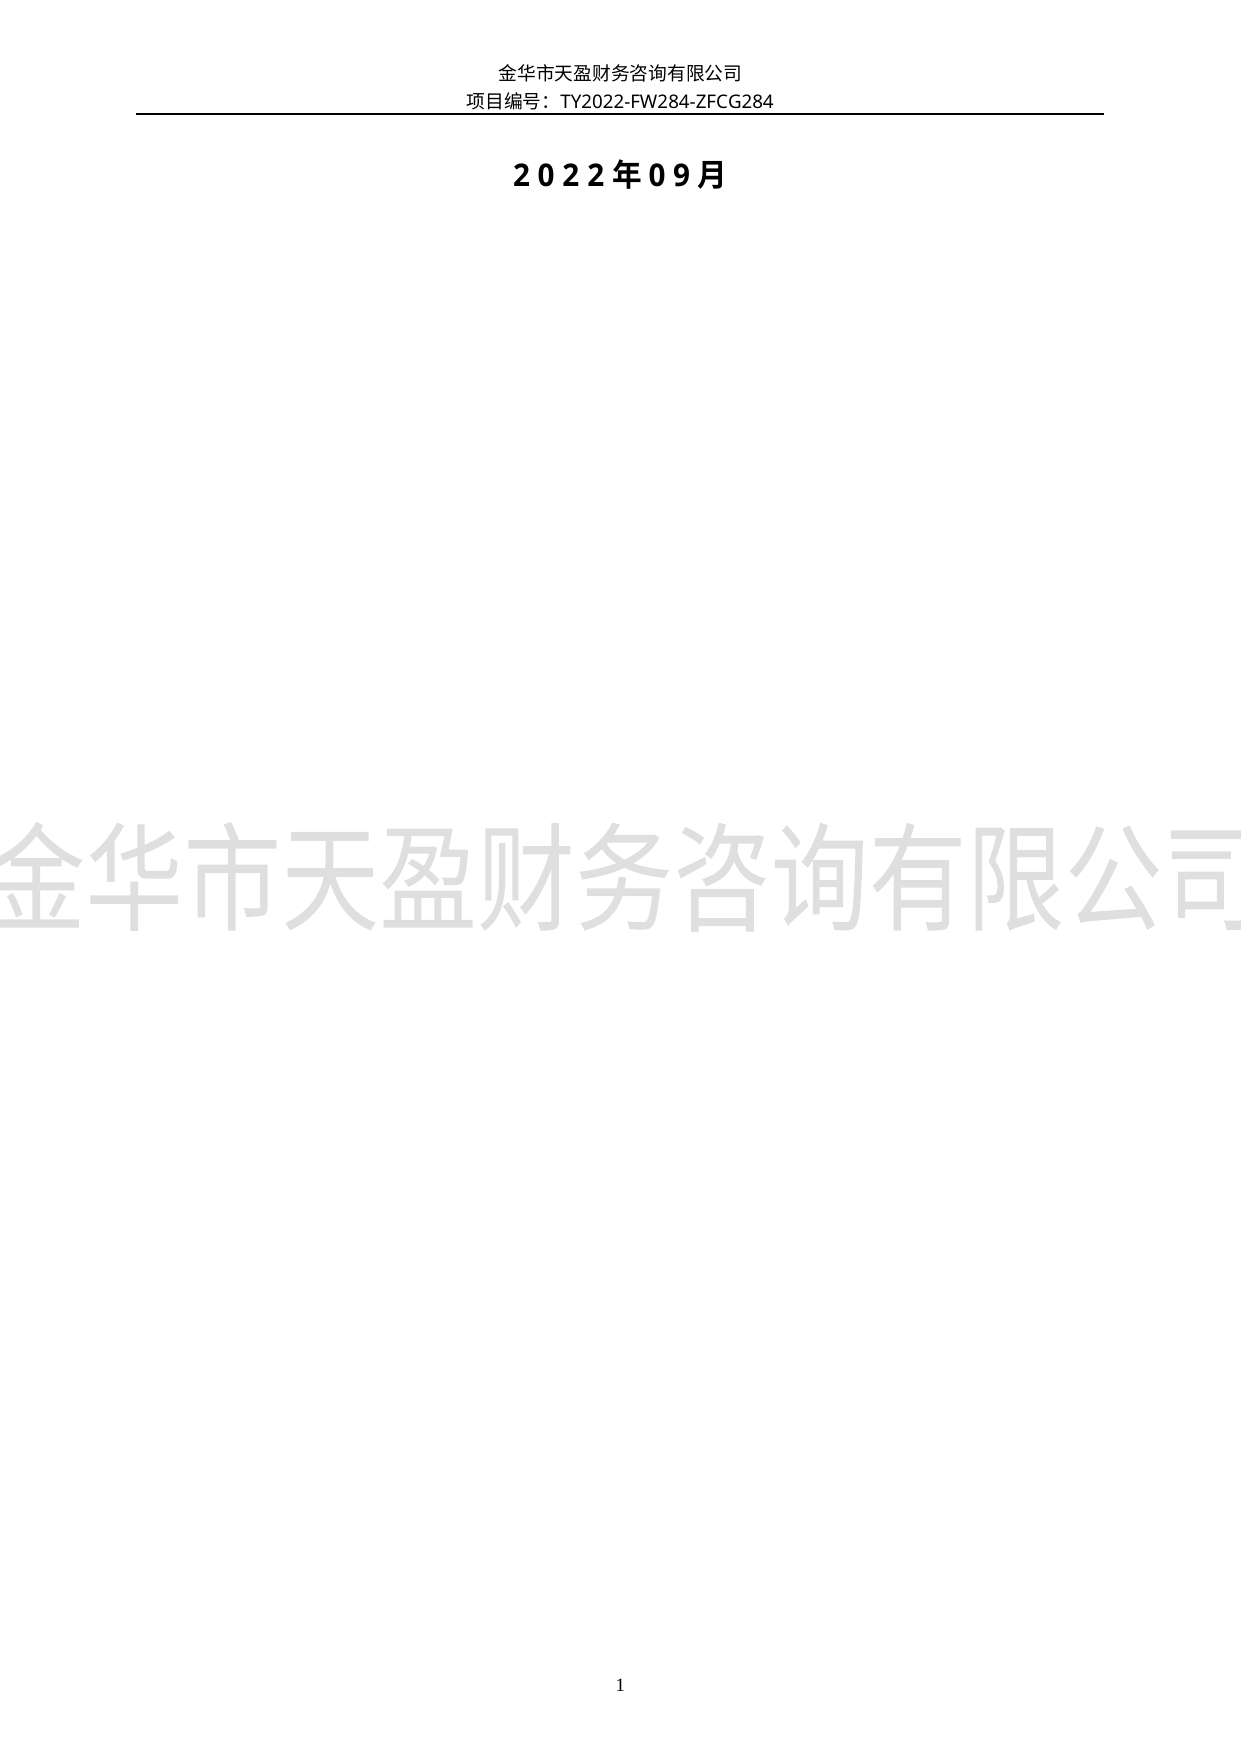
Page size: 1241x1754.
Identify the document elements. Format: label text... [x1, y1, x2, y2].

text 2 0 2 2 年 0 9 月 [136, 151, 1104, 196]
